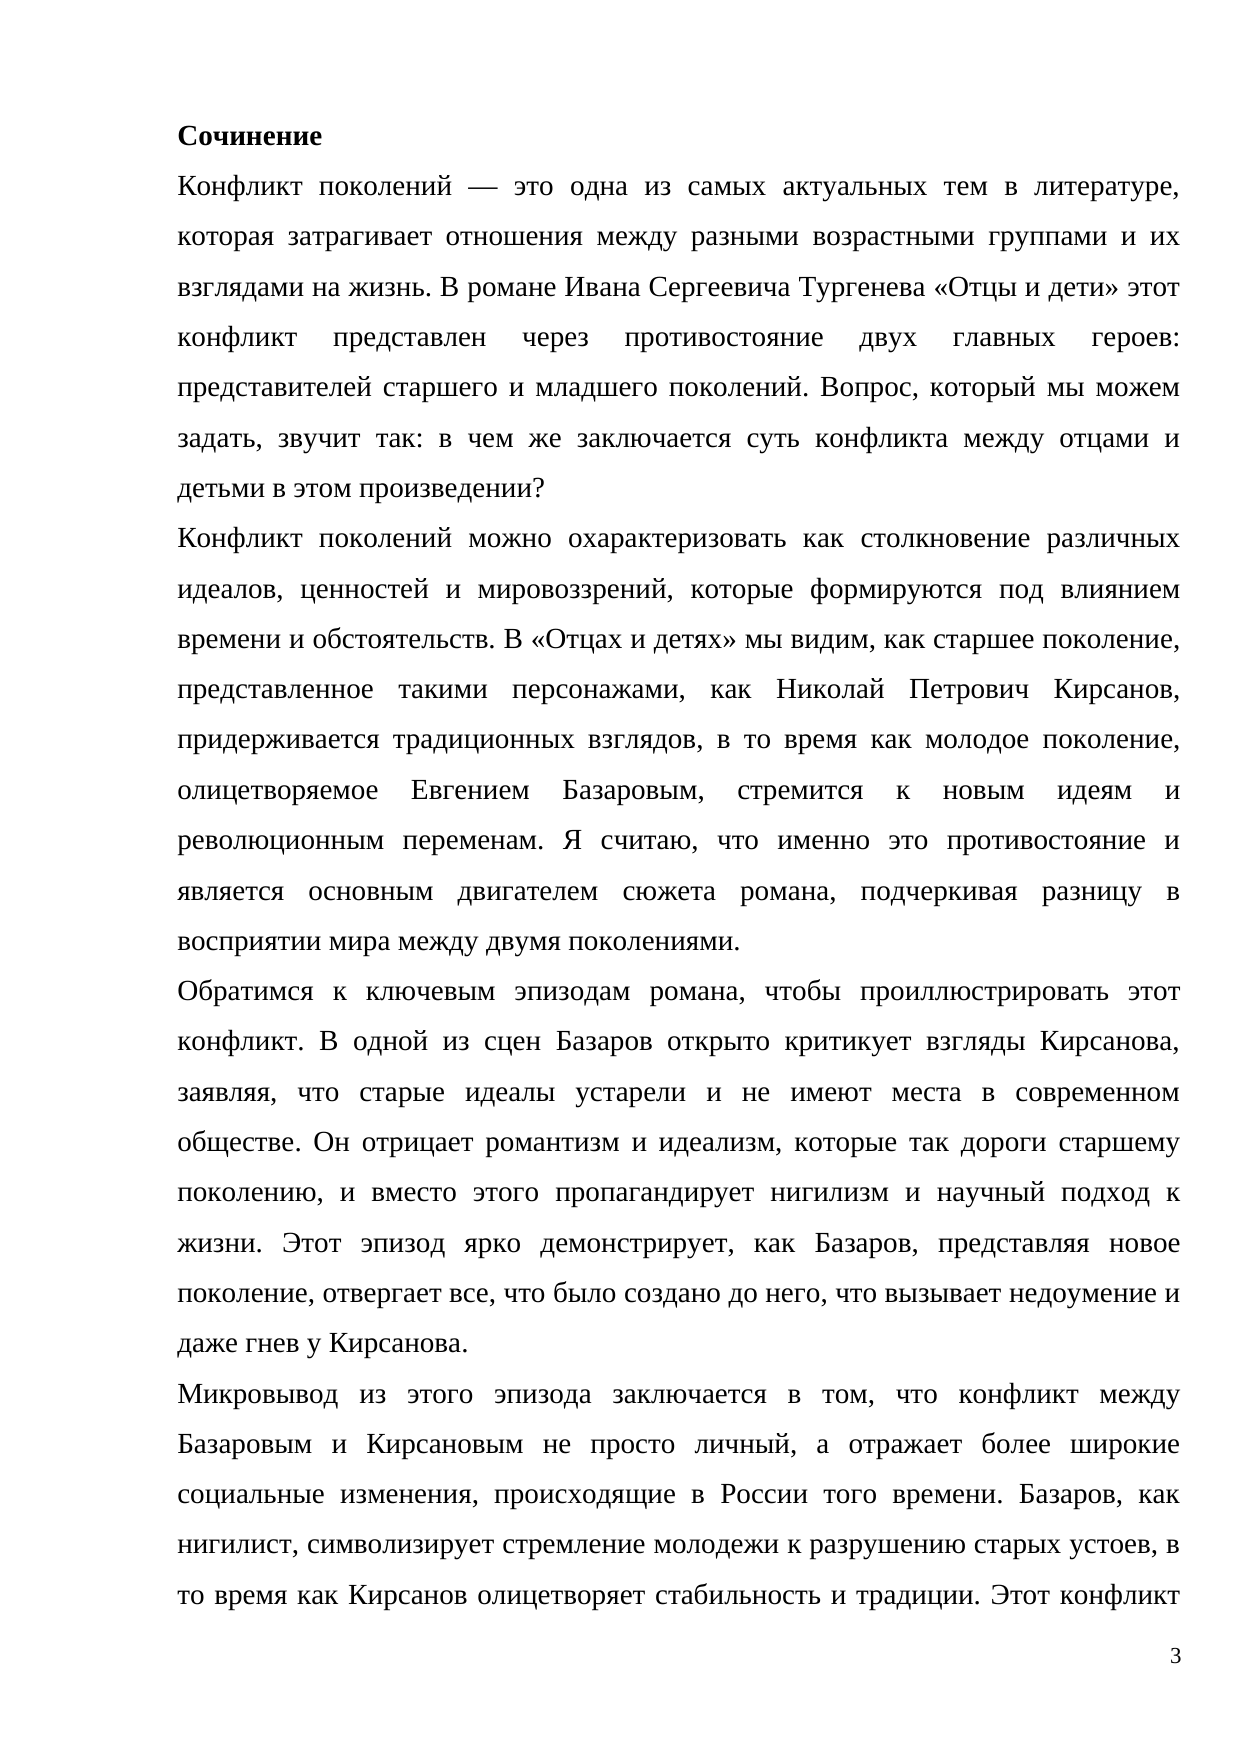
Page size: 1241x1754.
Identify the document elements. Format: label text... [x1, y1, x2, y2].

text Конфликт поколений — это одна из самых актуальных тем в литературе, которая затрагивает отношения между разными возрастными группами и их взглядами на жизнь. В романе Ивана Сергеевича Тургенева «Отцы и дети» этот конфликт представлен через противостояние двух главных героев: представителей старшего и младшего поколений. Вопрос, который мы можем задать, звучит так: в чем же заключается суть конфликта между отцами и детьми в этом произведении? [177, 168, 1181, 504]
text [177, 1376, 1181, 1611]
text Обратимся к ключевым эпизодам романа, чтобы проиллюстрировать этот конфликт. В одной из сцен Базаров открыто критикует взгляды Кирсанова, заявляя, что старые идеалы устарели и не имеют места в современном обществе. Он отрицает романтизм и идеализм, которые так дороги старшему поколению, и вместо этого пропагандирует нигилизм и научный подход к жизни. Этот эпизод ярко демонстрирует, как Базаров, представляя новое поколение, отвергает все, что было создано до него, что вызывает недоумение и даже гнев у Кирсанова. [177, 973, 1181, 1359]
text Конфликт поколений можно охарактеризовать как столкновение различных идеалов, ценностей и мировоззрений, которые формируются под влиянием времени и обстоятельств. В «Отцах и детях» мы видим, как старшее поколение, представленное такими персонажами, как Николай Петрович Кирсанов, придерживается традиционных взглядов, в то время как молодое поколение, олицетворяемое Евгением Базаровым, стремится к новым идеям и революционным переменам. Я считаю, что именно это противостояние и является основным двигателем сюжета романа, подчеркивая разницу в восприятии мира между двумя поколениями. [177, 520, 1181, 956]
subtitle Сочинение [177, 118, 1181, 152]
